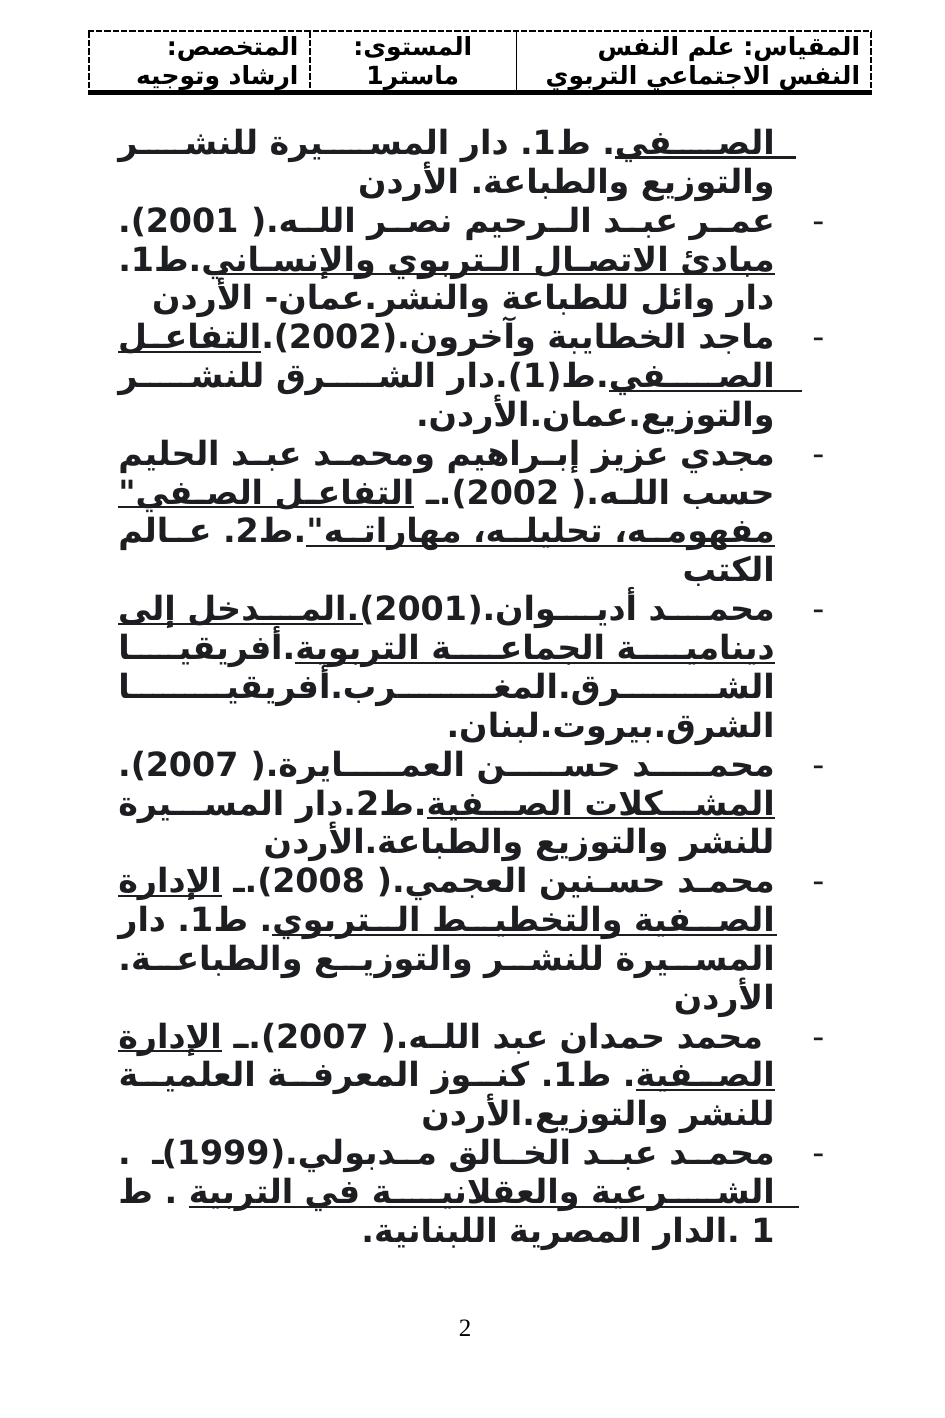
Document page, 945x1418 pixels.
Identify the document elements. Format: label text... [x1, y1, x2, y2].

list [118, 123, 812, 201]
list محمد عبد الخالق مدبولي.(1999) . الشرعية والعقلانية في التربية . ط1 .الدار المصرية اللبنانية. [118, 1134, 812, 1250]
list محمد حمدان عبد الله.( 2007). الإدارة الصفية. ط1. كنوز المعرفة العلمية للنشر والتوزيع.الأردن [118, 1017, 812, 1134]
list محمد حسنين العجمي.( 2008). الإدارة الصفية والتخطيط التربوي. ط1. دار المسيرة للنشر والتوزيع والطباعة. الأردن [118, 862, 812, 1017]
list ماجد الخطايبة وآخرون.(2002).التفاعل الصفي.ط(1).دار الشرق للنشر والتوزيع.عمان.الأردن. [118, 318, 812, 434]
list محمد حسن العمايرة.( 2007). المشكلات الصفية.ط2.دار المسيرة للنشر والتوزيع والطباعة.الأردن [118, 745, 812, 862]
list عمر عبد الرحيم نصر الله.( 2001). مبادئ الاتصال التربوي والإنساني.ط1. دار وائل للطباعة والنشر.عمان- الأردن [118, 201, 812, 318]
list محمد أديوان.(2001).المدخل إلى دينامية الجماعة التربوية.أفريقيا الشرق.المغرب.أفريقيا الشرق.بيروت.لبنان. [118, 590, 812, 745]
list مجدي عزيز إبراهيم ومحمد عبد الحليم حسب الله.( 2002). التفاعل الصفي" مفهومه، تحليله، مهاراته".ط2. عالم الكتب [118, 434, 812, 590]
